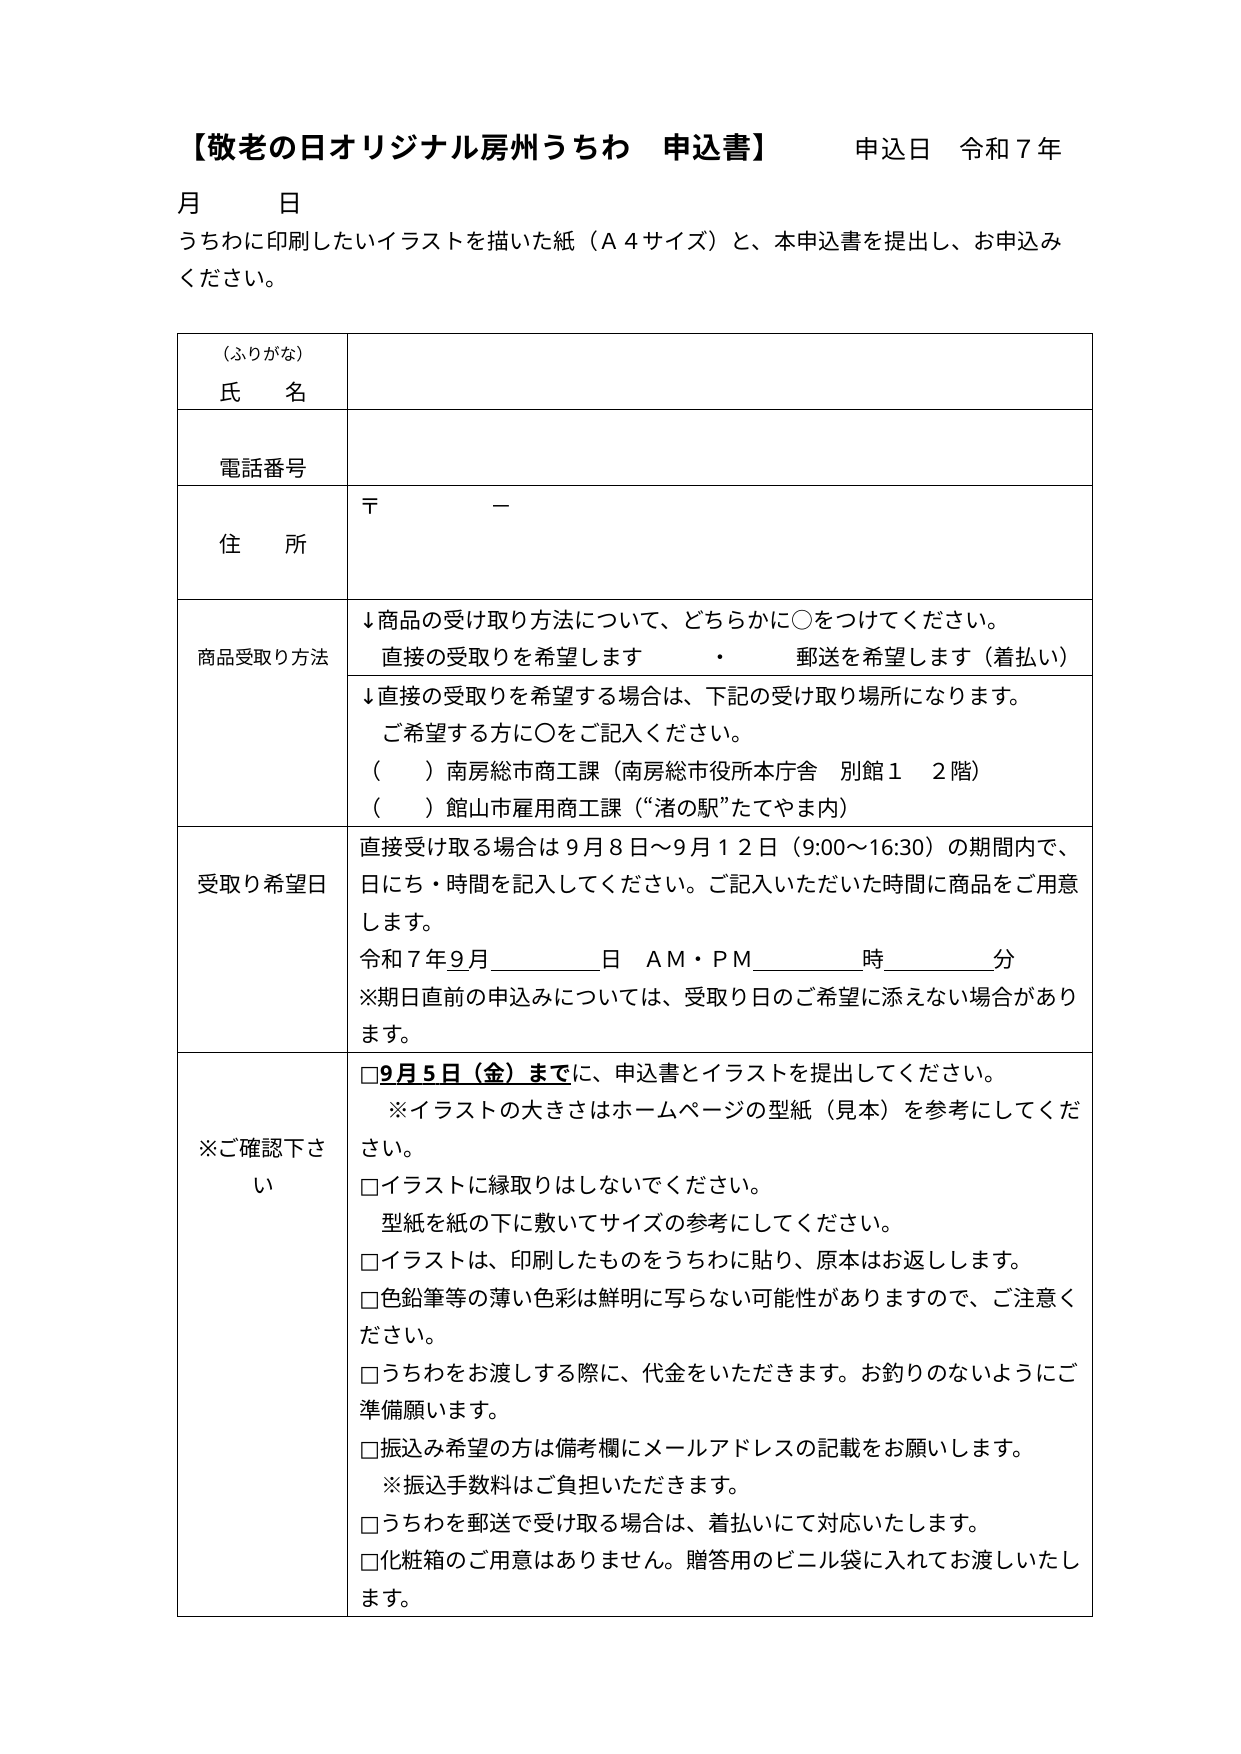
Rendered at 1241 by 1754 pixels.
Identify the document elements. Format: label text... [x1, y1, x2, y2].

table_cell 〒 － [348, 486, 1092, 599]
table_cell 直接受け取る場合は9月８日～9月1２日（9:00～16:30）の期間内で、日にち・時間を記入してください。ご記入いただいた時間に商品をご用意します。 令和７年９月 日 ＡＭ・ＰＭ 時 分 ※期日直前の申込みについては、受取り日のご希望に添えない場合があります。 [348, 827, 1092, 1052]
table_cell 住 所 [178, 486, 347, 599]
table_cell 電話番号 [178, 410, 347, 485]
table_cell 商品受取り方法 [178, 600, 347, 826]
table_cell ↓直接の受取りを希望する場合は、下記の受け取り場所になります。 ご希望する方に〇をご記入ください。 （ ）南房総市商工課（南房総市役所本庁舎 別館１ ２階） （ ）館山市雇用商工課（“渚の駅”たてやま内） [348, 676, 1092, 826]
text 【敬老の日オリジナル房州うちわ 申込書】 申込日 令和７年 月 日 [177, 108, 1063, 221]
table_cell ※ご確認下さい [178, 1053, 347, 1616]
table_header [348, 334, 1092, 409]
table_cell ↓商品の受け取り方法について、どちらかに○をつけてください。 直接の受取りを希望します ・ 郵送を希望します（着払い） [348, 600, 1092, 675]
table_cell □9月5日（金）までに、申込書とイラストを提出してください。 ※イラストの大きさはホームページの型紙（見本）を参考にしてください。 □イラストに縁取りはしないでください。 型紙を紙の下に敷いてサイズの参考にしてください。 □イラストは、印刷したものをうちわに貼り、原本はお返しします。 □色鉛筆等の薄い色彩は鮮明に写らない可能性がありますので、ご注意ください。 □うちわをお渡しする際に、代金をいただきます。お釣りのないようにご準備願います。 □振込み希望の方は備考欄にメールアドレスの記載をお願いします。 ※振込手数料はご負担いただきます。 □うちわを郵送で受け取る場合は、着払いにて対応いたします。 □化粧箱のご用意はありません。贈答用のビニル袋に入れてお渡しいたします。 [348, 1053, 1092, 1616]
table_cell [348, 410, 1092, 485]
table_header （ふりがな） 氏 名 [178, 334, 347, 409]
table_cell 受取り希望日 [178, 827, 347, 1052]
text うちわに印刷したいイラストを描いた紙（Ａ４サイズ）と、本申込書を提出し、お申込みください。 [177, 221, 1063, 296]
